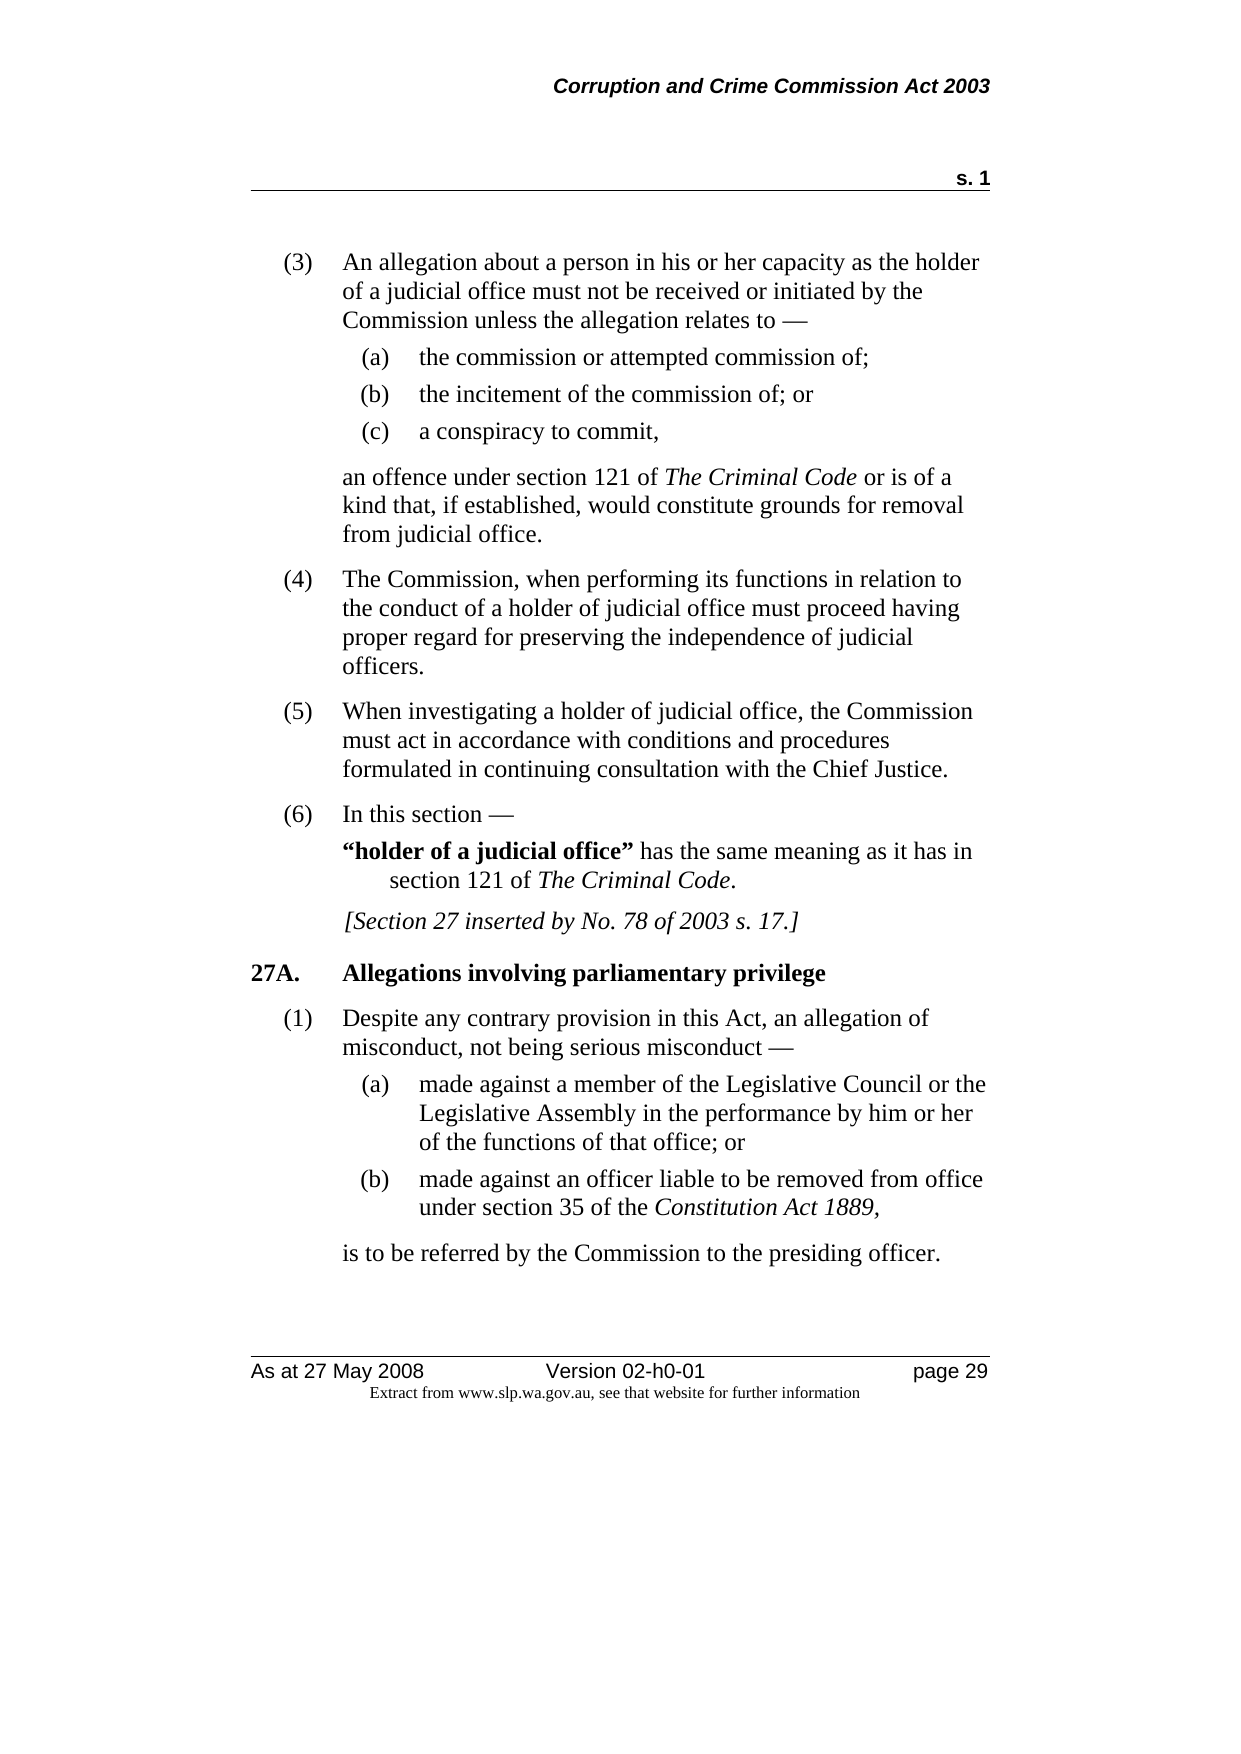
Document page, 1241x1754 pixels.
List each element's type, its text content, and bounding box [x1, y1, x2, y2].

text an offence under section 121 of The Criminal Code or is of a kind that, if established, would constitute grounds for removal from judicial office. [251, 462, 990, 548]
text (4) The Commission, when performing its functions in relation to the conduct of a holder of judicial office must proceed having proper regard for preserving the independence of judicial officers. [251, 564, 990, 679]
text (3) An allegation about a person in his or her capacity as the holder of a judicial office must not be received or initiated by the Commission unless the allegation relates to — [251, 247, 990, 334]
text “holder of a judicial office” has the same meaning as it has in section 121 of The Criminal Code. [251, 836, 990, 894]
text (5) When investigating a holder of judicial office, the Commission must act in accordance with conditions and procedures formulated in continuing consultation with the Chief Justice. [251, 696, 990, 782]
text (b) made against an officer liable to be removed from office under section 35 of the Constitution Act 1889, [251, 1164, 990, 1221]
text (a) made against a member of the Legislative Council or the Legislative Assembly in the performance by him or her of the functions of that office; or [251, 1069, 990, 1155]
subtitle 27A. Allegations involving parliamentary privilege [251, 958, 990, 987]
text [Section 27 inserted by No. 78 of 2003 s. 17.] [251, 906, 990, 935]
text (1) Despite any contrary provision in this Act, an allegation of misconduct, not being serious misconduct — [251, 1003, 990, 1061]
text (a) the commission or attempted commission of; [251, 342, 990, 371]
text (6) In this section — [251, 799, 990, 828]
text is to be referred by the Commission to the presiding officer. [251, 1238, 990, 1267]
text (c) a conspiracy to commit, [251, 416, 990, 445]
text (b) the incitement of the commission of; or [251, 379, 990, 408]
